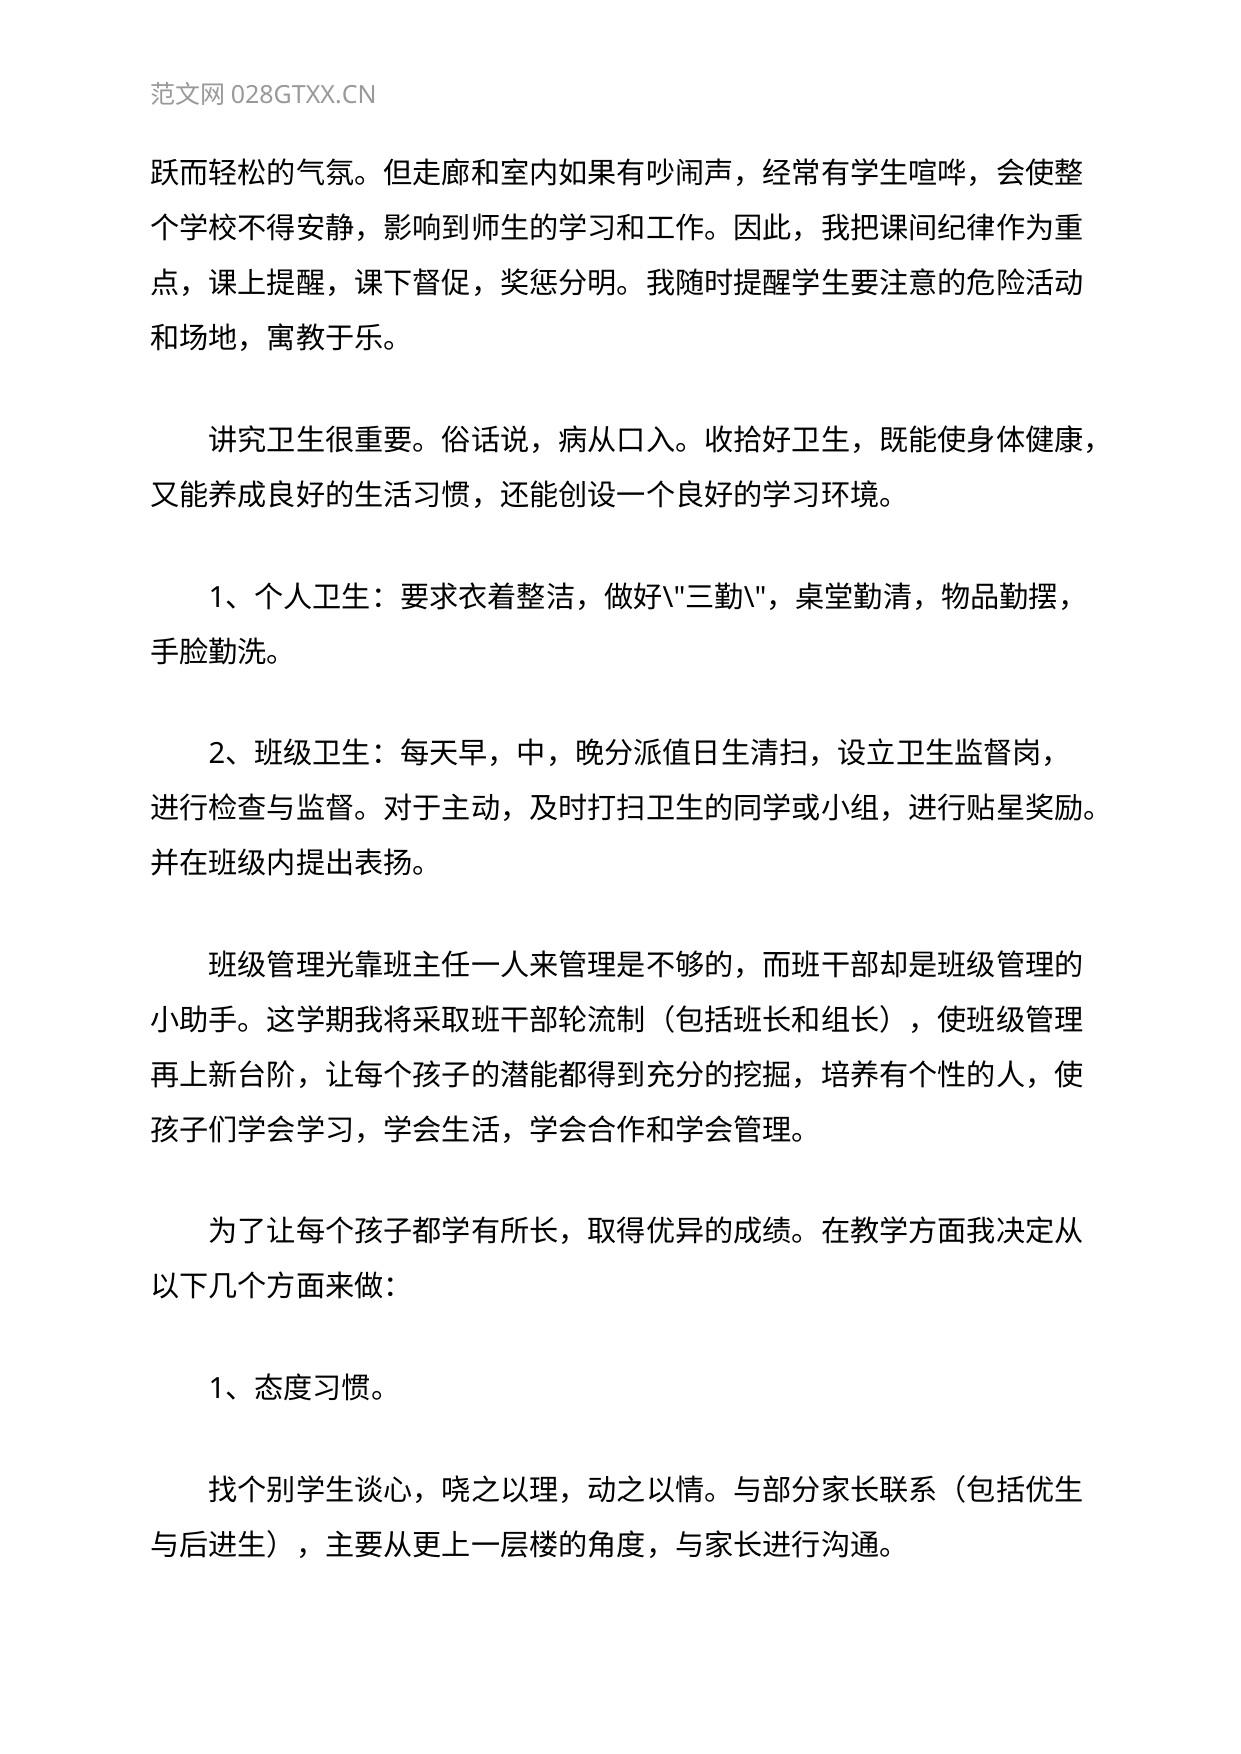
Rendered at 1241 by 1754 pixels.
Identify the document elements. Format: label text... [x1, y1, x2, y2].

text 找个别学生谈心，哓之以理，动之以情。与部分家长联系（包括优生与后进生），主要从更上一层楼的角度，与家长进行沟通。 [150, 1467, 1090, 1564]
text 为了让每个孩子都学有所长，取得优异的成绩。在教学方面我决定从以下几个方面来做： [150, 1208, 1090, 1305]
text 1、态度习惯。 [150, 1365, 1090, 1407]
text 讲究卫生很重要。俗话说，病从口入。收拾好卫生，既能使身体健康，又能养成良好的生活习惯，还能创设一个良好的学习环境。 [150, 416, 1090, 514]
text 班级管理光靠班主任一人来管理是不够的，而班干部却是班级管理的小助手。这学期我将采取班干部轮流制（包括班长和组长），使班级管理再上新台阶，让每个孩子的潜能都得到充分的挖掘，培养有个性的人，使孩子们学会学习，学会生活，学会合作和学会管理。 [150, 942, 1090, 1148]
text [150, 150, 1090, 357]
text 1、个人卫生：要求衣着整洁，做好\"三勤\"，桌堂勤清，物品勤摆，手脸勤洗。 [150, 573, 1090, 670]
text 2、班级卫生：每天早，中，晚分派值日生清扫，设立卫生监督岗，进行检查与监督。对于主动，及时打扫卫生的同学或小组，进行贴星奖励。并在班级内提出表扬。 [150, 730, 1090, 882]
